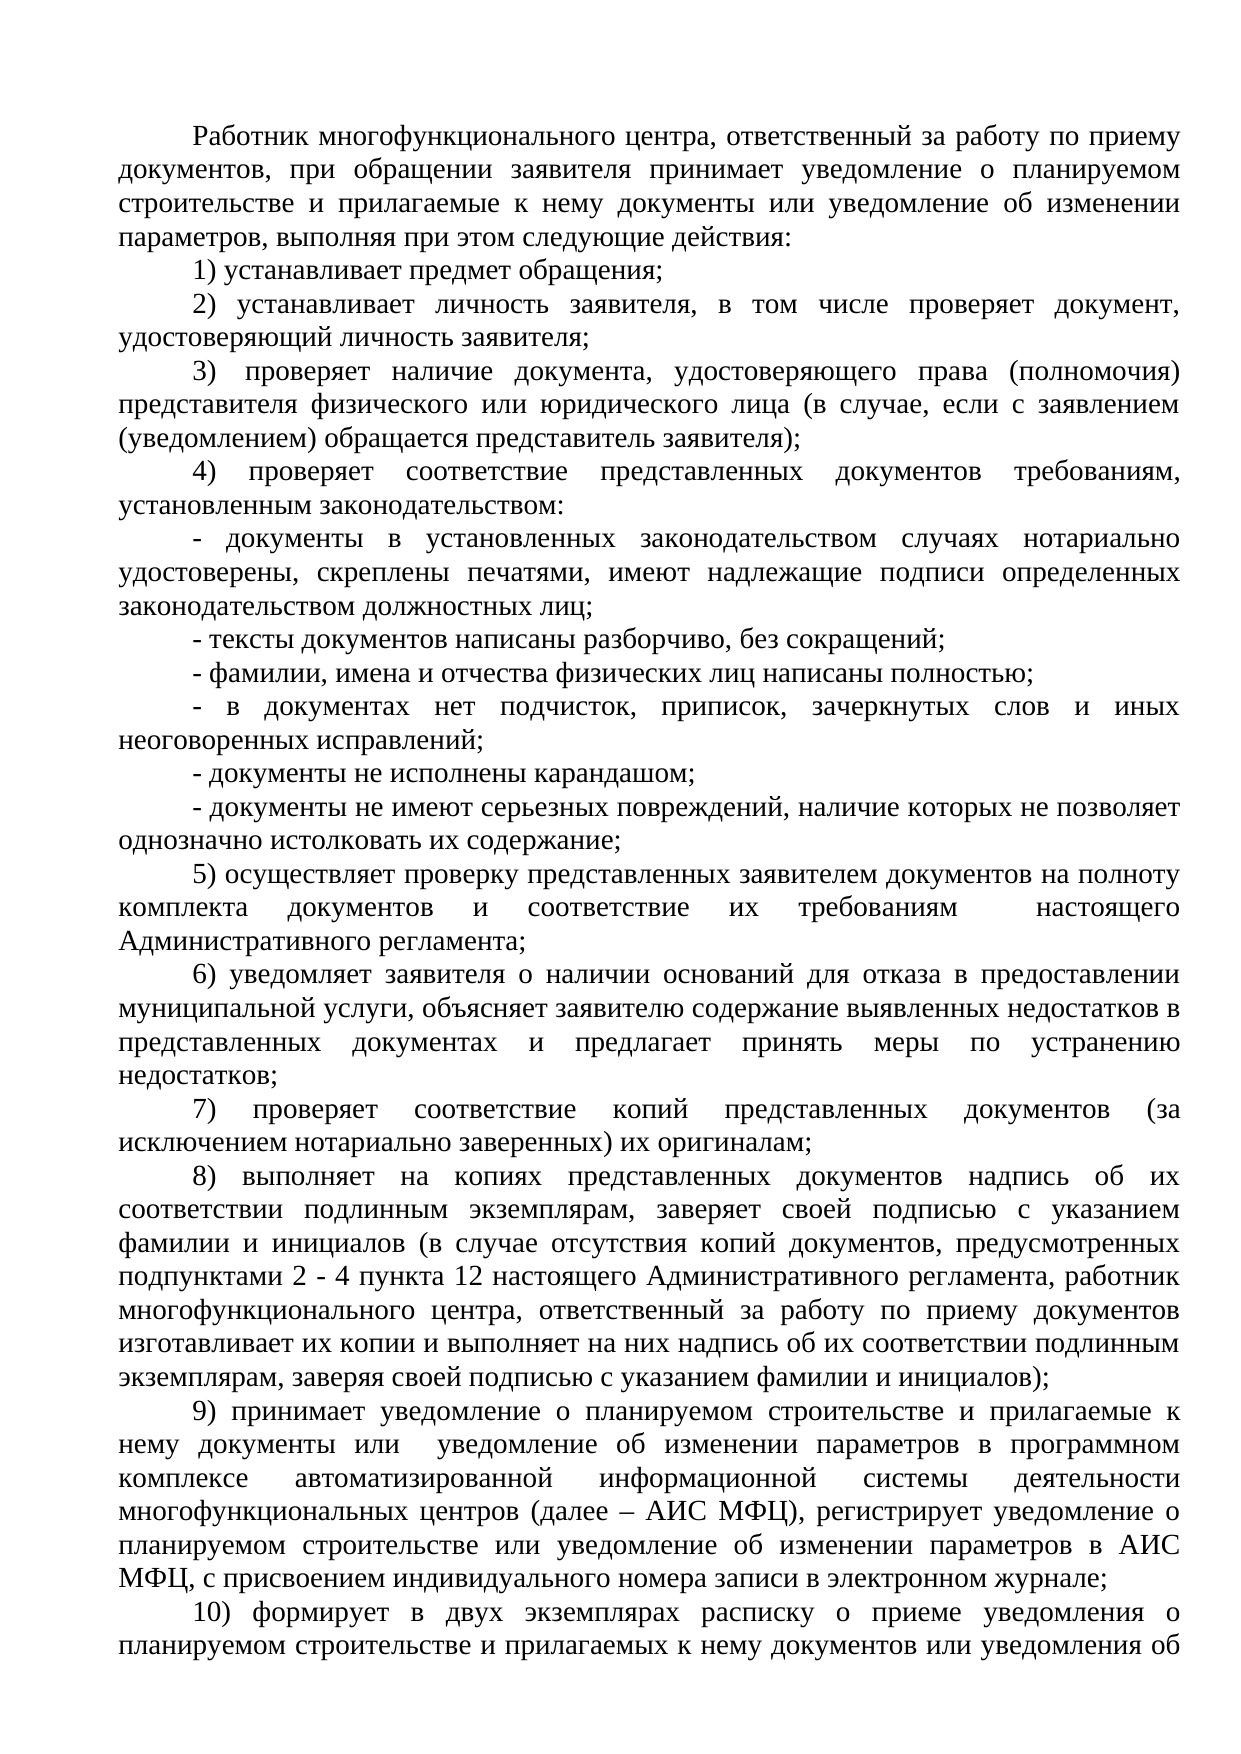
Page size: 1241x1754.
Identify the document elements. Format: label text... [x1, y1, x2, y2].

text 1) устанавливает предмет обращения; [192, 252, 1181, 286]
text 5) осуществляет проверку представленных заявителем документов на полноту комплекта документов и соответствие их требованиям настоящего Административного регламента; [118, 856, 1181, 957]
text 4) проверяет соответствие представленных документов требованиям, установленным законодательством: [118, 453, 1181, 521]
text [118, 1594, 1181, 1661]
text 7) проверяет соответствие копий представленных документов (за исключением нотариально заверенных) их оригиналам; [118, 1091, 1181, 1158]
text 6) уведомляет заявителя о наличии оснований для отказа в предоставлении муниципальной услуги, объясняет заявителю содержание выявленных недостатков в представленных документах и предлагает принять меры по устранению недостатков; [118, 957, 1181, 1091]
text - документы в установленных законодательством случаях нотариально удостоверены, скреплены печатями, имеют надлежащие подписи определенных законодательством должностных лиц; [118, 521, 1181, 621]
text - документы не имеют серьезных повреждений, наличие которых не позволяет однозначно истолковать их содержание; [118, 789, 1181, 856]
text 9) принимает уведомление о планируемом строительстве и прилагаемые к нему документы или уведомление об изменении параметров в программном комплексе автоматизированной информационной системы деятельности многофункциональных центров (далее – АИС МФЦ), регистрирует уведомление о планируемом строительстве или уведомление об изменении параметров в АИС МФЦ, с присвоением индивидуального номера записи в электронном журнале; [118, 1393, 1181, 1594]
text - тексты документов написаны разборчиво, без сокращений; [118, 621, 1181, 655]
text - в документах нет подчисток, приписок, зачеркнутых слов и иных неоговоренных исправлений; [118, 688, 1181, 755]
text - фамилии, имена и отчества физических лиц написаны полностью; [118, 655, 1181, 688]
text 3) проверяет наличие документа, удостоверяющего права (полномочия) представителя физического или юридического лица (в случае, если с заявлением (уведомлением) обращается представитель заявителя); [118, 353, 1181, 453]
text 2) устанавливает личность заявителя, в том числе проверяет документ, удостоверяющий личность заявителя; [118, 286, 1181, 353]
text Работник многофункционального центра, ответственный за работу по приему документов, при обращении заявителя принимает уведомление о планируемом строительстве и прилагаемые к нему документы или уведомление об изменении параметров, выполняя при этом следующие действия: [118, 118, 1181, 252]
text - документы не исполнены карандашом; [118, 755, 1181, 789]
text 8) выполняет на копиях представленных документов надпись об их соответствии подлинным экземплярам, заверяет своей подписью с указанием фамилии и инициалов (в случае отсутствия копий документов, предусмотренных подпунктами 2 - 4 пункта 12 настоящего Административного регламента, работник многофункционального центра, ответственный за работу по приему документов изготавливает их копии и выполняет на них надпись об их соответствии подлинным экземплярам, заверяя своей подписью с указанием фамилии и инициалов); [118, 1158, 1181, 1393]
